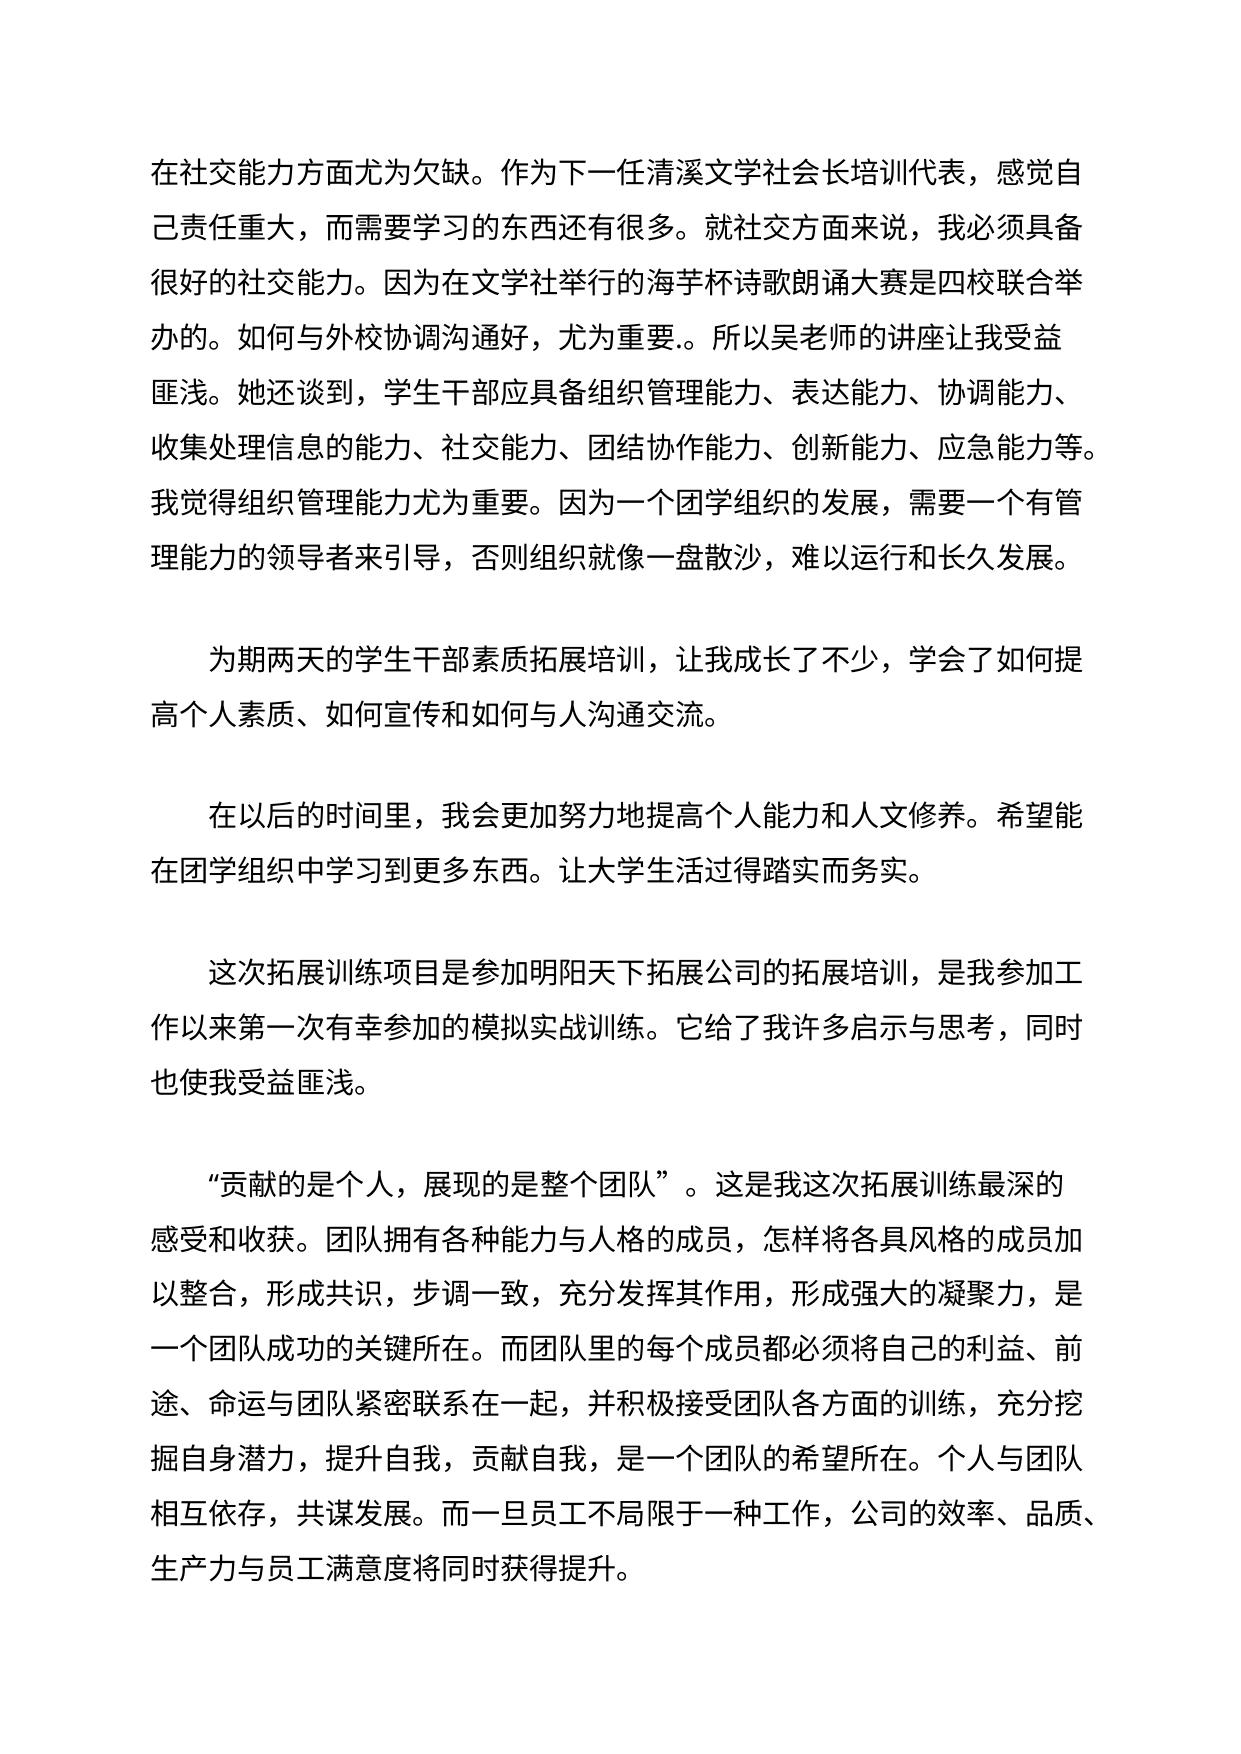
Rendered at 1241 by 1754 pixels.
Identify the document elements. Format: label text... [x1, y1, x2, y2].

text 为期两天的学生干部素质拓展培训，让我成长了不少，学会了如何提高个人素质、如何宣传和如何与人沟通交流。 [150, 636, 1090, 733]
text “贡献的是个人，展现的是整个团队”。这是我这次拓展训练最深的感受和收获。团队拥有各种能力与人格的成员，怎样将各具风格的成员加以整合，形成共识，步调一致，充分发挥其作用，形成强大的凝聚力，是一个团队成功的关键所在。而团队里的每个成员都必须将自己的利益、前途、命运与团队紧密联系在一起，并积极接受团队各方面的训练，充分挖掘自身潜力，提升自我，贡献自我，是一个团队的希望所在。个人与团队相互依存，共谋发展。而一旦员工不局限于一种工作，公司的效率、品质、生产力与员工满意度将同时获得提升。 [150, 1161, 1090, 1588]
text 在以后的时间里，我会更加努力地提高个人能力和人文修养。希望能在团学组织中学习到更多东西。让大学生活过得踏实而务实。 [150, 793, 1090, 890]
text 这次拓展训练项目是参加明阳天下拓展公司的拓展培训，是我参加工作以来第一次有幸参加的模拟实战训练。它给了我许多启示与思考，同时也使我受益匪浅。 [150, 949, 1090, 1102]
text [150, 150, 1090, 577]
